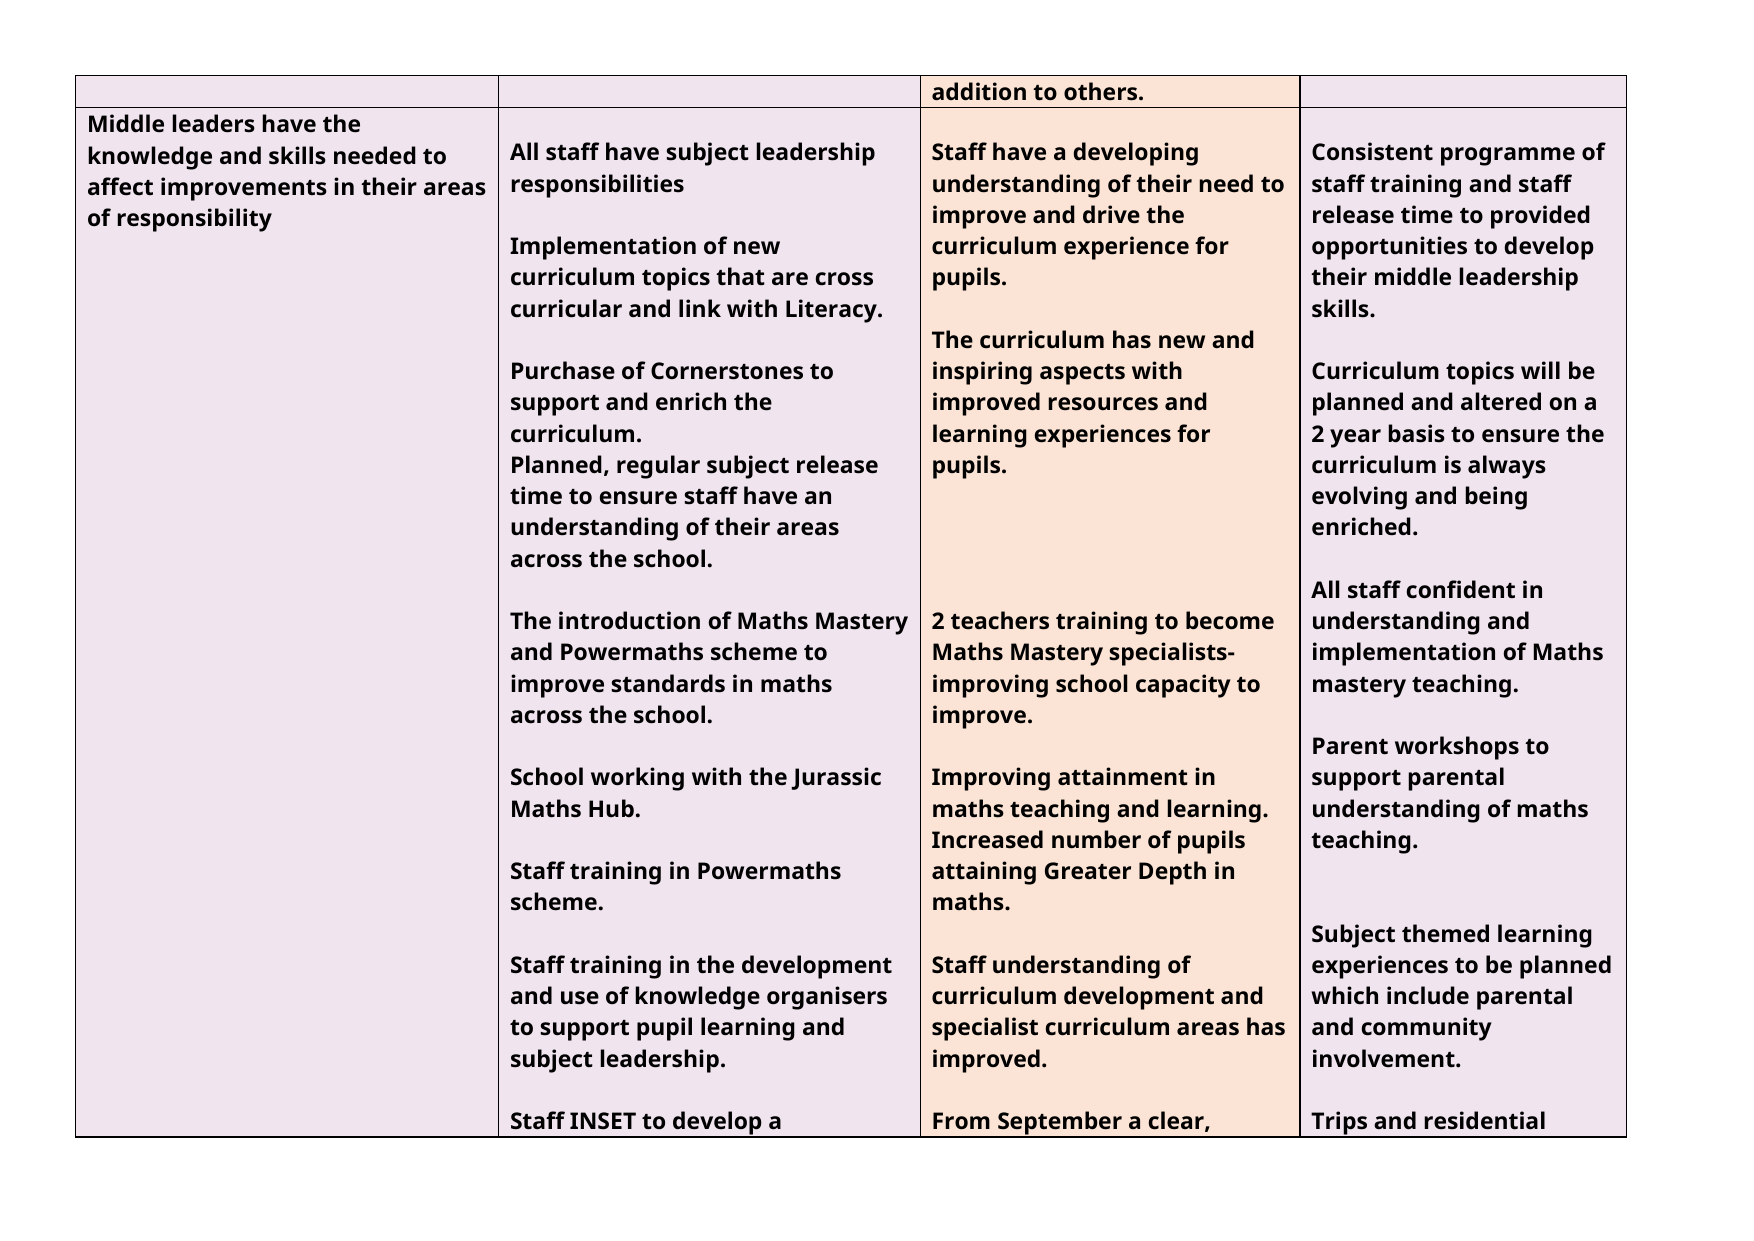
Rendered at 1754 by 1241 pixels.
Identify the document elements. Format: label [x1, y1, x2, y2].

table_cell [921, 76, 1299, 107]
table_cell [921, 108, 1299, 1136]
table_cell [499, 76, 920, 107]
table_cell [76, 108, 498, 1136]
table_cell [76, 76, 498, 107]
table_cell [1301, 76, 1626, 107]
table_cell [499, 108, 920, 1136]
table_cell [1301, 108, 1626, 1136]
